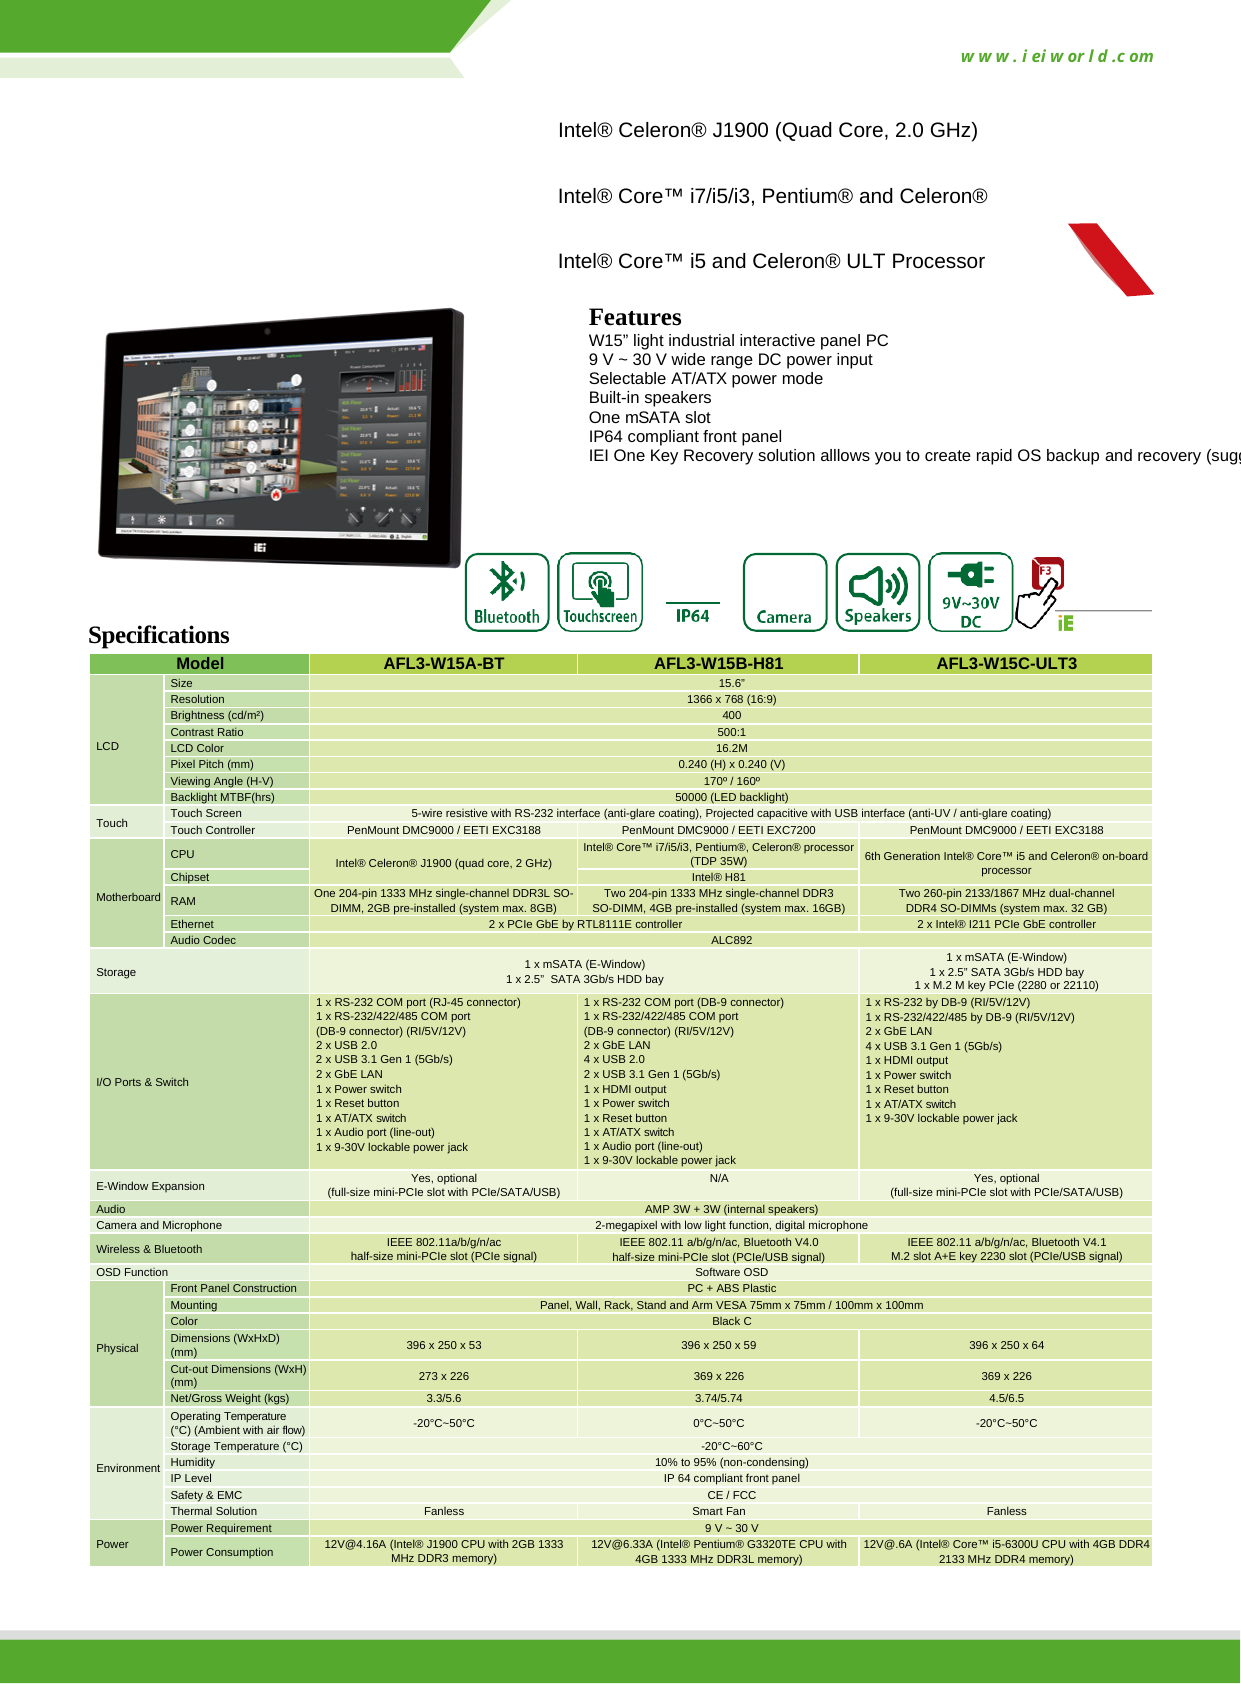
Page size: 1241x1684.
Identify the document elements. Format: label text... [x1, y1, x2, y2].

table_cell 0.240 (H) x 0.240 (V) [310, 757, 1152, 772]
table_cell CPU [165, 839, 309, 868]
table_cell PenMount DMC9000 / EETI EXC3188 [310, 823, 577, 837]
table_cell 12V@.6A (Intel® Core™ i5-6300U CPU with 4GB DDR4 2133 MHz DDR4 memory) [860, 1537, 1152, 1566]
table_cell 369 x 226 [860, 1361, 1152, 1390]
table_cell 1 x RS-232 COM port (DB-9 connector) 1 x RS-232/422/485 COM port (DB-9 connector) (RI/5V/12V) 2 x GbE LAN 4 x USB 2.0 2 x USB 3.1 Gen 1 (5Gb/s) 1 x HDMI output 1 x Power switch 1 x Reset button 1 x AT/ATX switch 1 x Audio port (line-out) 1 x 9-30V lockable power jack [578, 994, 858, 1169]
picture [489, 561, 525, 601]
table_cell Pixel Pitch (mm) [165, 757, 309, 772]
table_cell 9 V ~ 30 V [310, 1520, 1152, 1535]
table_cell N/A [578, 1171, 858, 1200]
table_cell LCD [90, 675, 163, 804]
table_cell PenMount DMC9000 / EETI EXC7200 [578, 823, 858, 837]
table_cell Ethernet [165, 916, 309, 931]
table_cell 3.74/5.74 [578, 1391, 858, 1406]
table_cell I/O Ports & Switch [90, 994, 309, 1169]
table_cell Two 260-pin 2133/1867 MHz dual-channel DDR4 SO-DIMMs (system max. 32 GB) [860, 886, 1152, 915]
picture [928, 552, 1152, 632]
table_cell 170º / 160º [310, 773, 1152, 788]
picture [71, 295, 485, 626]
table_cell Cut-out Dimensions (WxH) (mm) [165, 1361, 309, 1390]
table_cell Physical [90, 1281, 163, 1406]
table_cell IEEE 802.11 a/b/g/n/ac, Bluetooth V4.1 M.2 slot A+E key 2230 slot (PCIe/USB signal) [860, 1234, 1152, 1263]
table_cell IEEE 802.11a/b/g/n/ac half-size mini-PCIe slot (PCIe signal) [310, 1234, 577, 1263]
table_cell Safety & EMC [165, 1488, 309, 1502]
table_cell 369 x 226 [578, 1361, 858, 1390]
table_cell 5-wire resistive with RS-232 interface (anti-glare coating), Projected capacitive with USB interface (anti-UV / anti-glare coating) [310, 806, 1152, 821]
table_cell 1366 x 768 (16:9) [310, 692, 1152, 706]
table_cell Operating Temperature (°C) (Ambient with air flow) [165, 1408, 309, 1437]
table_cell Front Panel Construction [165, 1281, 309, 1296]
table_cell Intel® Celeron® J1900 (quad core, 2 GHz) [310, 839, 577, 884]
table_cell RAM [165, 886, 309, 915]
table_cell Power Requirement [165, 1520, 309, 1535]
table_cell 6th Generation Intel® Core™ i5 and Celeron® on-board processor [860, 839, 1152, 884]
table_cell Net/Gross Weight (kgs) [165, 1391, 309, 1406]
picture [475, 609, 539, 623]
table_cell 0°C~50°C [578, 1408, 858, 1437]
table_cell PenMount DMC9000 / EETI EXC3188 [860, 823, 1152, 837]
table_cell Fanless [310, 1504, 577, 1519]
table_cell Smart Fan [578, 1504, 858, 1519]
picture [757, 610, 811, 623]
table_cell IP 64 compliant front panel [310, 1471, 1152, 1486]
table_cell Motherboard [90, 839, 163, 947]
table_cell Audio Codec [165, 933, 309, 947]
table_cell Touch [90, 806, 163, 837]
table_cell Humidity [165, 1455, 309, 1469]
table_cell Environment [90, 1408, 163, 1519]
table_cell Software OSD [310, 1265, 1152, 1280]
table_cell Storage Temperature (°C) [165, 1438, 309, 1453]
table_cell 12V@6.33A (Intel® Pentium® G3320TE CPU with 4GB 1333 MHz DDR3L memory) [578, 1537, 858, 1566]
table_cell Mounting [165, 1298, 309, 1312]
table_cell Backlight MTBF(hrs) [165, 790, 309, 804]
table_cell -20°C~50°C [860, 1408, 1152, 1437]
table_cell 12V@4.16A (Intel® J1900 CPU with 2GB 1333 MHz DDR3 memory) [310, 1537, 577, 1566]
table_header AFL3-W15C-ULT3 [860, 654, 1152, 674]
table_cell CE / FCC [310, 1488, 1152, 1502]
table_cell Camera and Microphone [90, 1218, 309, 1232]
table_cell Audio [90, 1201, 309, 1216]
table_cell Panel, Wall, Rack, Stand and Arm VESA 75mm x 75mm / 100mm x 100mm [310, 1298, 1152, 1312]
picture [677, 609, 709, 622]
table_cell 2 x PCIe GbE by RTL8111E controller [310, 916, 858, 931]
picture [849, 566, 908, 606]
table_cell One 204-pin 1333 MHz single-channel DDR3L SO- DIMM, 2GB pre-installed (system max. 8GB) [310, 886, 577, 915]
table_cell 1 x RS-232 by DB-9 (RI/5V/12V) 1 x RS-232/422/485 by DB-9 (RI/5V/12V) 2 x GbE LAN 4 x USB 3.1 Gen 1 (5Gb/s) 1 x HDMI output 1 x Power switch 1 x Reset button 1 x AT/ATX switch 1 x 9-30V lockable power jack [860, 994, 1152, 1169]
table_cell LCD Color [165, 741, 309, 756]
table_cell Black C [310, 1314, 1152, 1329]
table_cell Color [165, 1314, 309, 1329]
table_cell Yes, optional (full-size mini-PCIe slot with PCIe/SATA/USB) [310, 1171, 577, 1200]
table_cell IP Level [165, 1471, 309, 1486]
table_cell Touch Screen [165, 806, 309, 821]
table_header Model [90, 654, 309, 674]
table_cell Dimensions (WxHxD) (mm) [165, 1330, 309, 1359]
table_cell 15.6” [310, 675, 1152, 690]
table_header AFL3-W15B-H81 [578, 654, 858, 674]
table_cell Storage [90, 949, 309, 993]
table_cell Wireless & Bluetooth [90, 1234, 309, 1263]
table_cell AMP 3W + 3W (internal speakers) [310, 1201, 1152, 1216]
table_cell 16.2M [310, 741, 1152, 756]
table_cell 3.3/5.6 [310, 1391, 577, 1406]
table_cell Contrast Ratio [165, 725, 309, 739]
table_cell Power [90, 1520, 163, 1566]
table_cell 1 x mSATA (E-Window) 1 x 2.5” SATA 3Gb/s HDD bay [310, 949, 858, 993]
table_cell ALC892 [310, 933, 1152, 947]
table_cell Touch Controller [165, 823, 309, 837]
table_cell -20°C~50°C [310, 1408, 577, 1437]
table_cell Intel® H81 [578, 870, 858, 884]
table_cell OSD Function [90, 1265, 309, 1280]
table_cell 2 x Intel® I211 PCIe GbE controller [860, 916, 1152, 931]
table_cell Intel® Core™ i7/i5/i3, Pentium®, Celeron® processor (TDP 35W) [578, 839, 858, 868]
picture [557, 552, 643, 632]
table_cell x RS-232 COM port (RJ-45 connector) 1 x RS-232/422/485 COM port (DB-9 connector) (RI/5V/12V) 2 x USB 2.0 x USB 3.1 Gen 1 (5Gb/s) 2 x GbE LAN 1 x Power switch 1 x Reset button 1 x AT/ATX switch 1 x Audio port (line-out) 1 x 9-30V lockable power jack [310, 994, 577, 1169]
table_cell Brightness (cd/m²) [165, 708, 309, 723]
table_cell 396 x 250 x 59 [578, 1330, 858, 1359]
table_cell 396 x 250 x 53 [310, 1330, 577, 1359]
table_cell Thermal Solution [165, 1504, 309, 1519]
table_cell E-Window Expansion [90, 1171, 309, 1200]
table_cell 4.5/6.5 [860, 1391, 1152, 1406]
table_cell 1 x mSATA (E-Window) 1 x 2.5” SATA 3Gb/s HDD bay 1 x M.2 M key PCIe (2280 or 22110) [860, 949, 1152, 993]
table_cell Power Consumption [165, 1537, 309, 1566]
table_cell Yes, optional (full-size mini-PCIe slot with PCIe/SATA/USB) [860, 1171, 1152, 1200]
table_cell Size [165, 675, 309, 690]
table_cell 50000 (LED backlight) [310, 790, 1152, 804]
table_cell 10% to 95% (non-condensing) [310, 1455, 1152, 1469]
table_cell Resolution [165, 692, 309, 706]
table_header AFL3-W15A-BT [310, 654, 577, 674]
table_cell PC + ABS Plastic [310, 1281, 1152, 1296]
table_cell -20°C~60°C [310, 1438, 1152, 1453]
table_cell IEEE 802.11 a/b/g/n/ac, Bluetooth V4.0 half-size mini-PCIe slot (PCIe/USB signal) [578, 1234, 858, 1263]
table_cell 400 [310, 708, 1152, 723]
table_cell 500:1 [310, 725, 1152, 739]
table_cell Chipset [165, 870, 309, 884]
table_cell 2-megapixel with low light function, digital microphone [310, 1218, 1152, 1232]
table_cell Viewing Angle (H-V) [165, 773, 309, 788]
picture [845, 608, 911, 625]
table_cell Two 204-pin 1333 MHz single-channel DDR3 SO-DIMM, 4GB pre-installed (system max. 16GB) [578, 886, 858, 915]
table_cell 273 x 226 [310, 1361, 577, 1390]
table_cell 396 x 250 x 64 [860, 1330, 1152, 1359]
table_cell Fanless [860, 1504, 1152, 1519]
